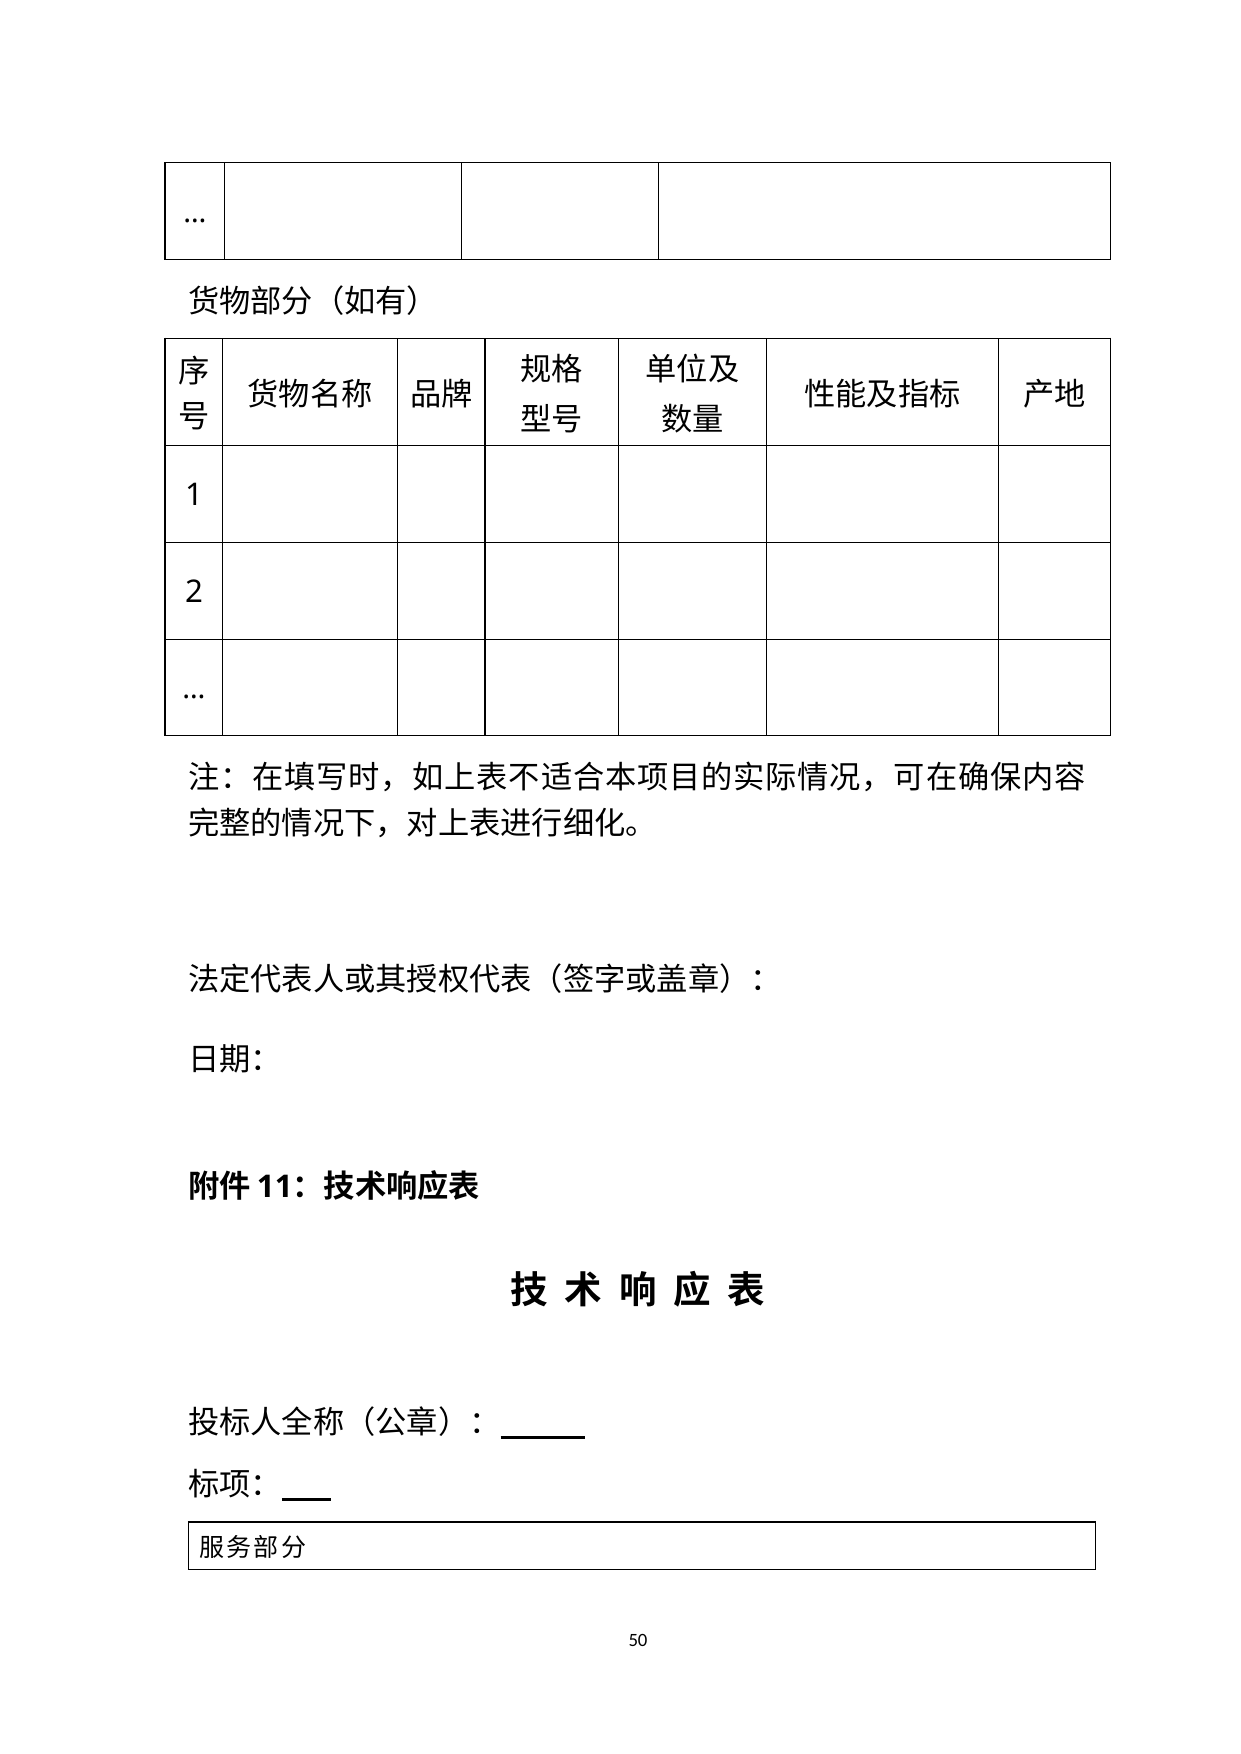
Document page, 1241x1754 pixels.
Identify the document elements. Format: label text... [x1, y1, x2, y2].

table_header 产地 [999, 339, 1110, 445]
table_cell [225, 163, 461, 259]
table_cell [659, 163, 1110, 259]
table_cell [223, 446, 397, 542]
text 技 术 响 应 表 [188, 1260, 1088, 1314]
table_header 单位及 数量 [619, 339, 766, 445]
table_header 规格 型号 [486, 339, 618, 445]
table_header 品牌 [398, 339, 484, 445]
table_cell 1 [166, 446, 222, 542]
table_cell [619, 446, 766, 542]
table_cell [999, 640, 1110, 735]
table_cell [619, 640, 766, 735]
table_cell 2 [166, 543, 222, 638]
table_cell [767, 446, 998, 542]
table_header 序号 [166, 339, 222, 445]
table_cell [398, 543, 484, 638]
table_cell [223, 640, 397, 735]
text 标项： [188, 1459, 1088, 1505]
text 日期： [188, 1034, 1088, 1079]
text 附件11：技术响应表 [188, 1161, 1088, 1207]
table_header 货物名称 [223, 339, 397, 445]
table_cell [999, 543, 1110, 638]
table_header 服务部分 [189, 1523, 1095, 1569]
table_cell [398, 640, 484, 735]
table_cell [767, 640, 998, 735]
table_cell [619, 543, 766, 638]
table_cell [486, 640, 618, 735]
table_header 性能及指标 [767, 339, 998, 445]
table_cell … [166, 640, 222, 735]
table_cell [223, 543, 397, 638]
table_cell … [166, 163, 224, 259]
table_cell [486, 446, 618, 542]
table_cell [462, 163, 658, 259]
table_cell [486, 543, 618, 638]
text 注：在填写时，如上表不适合本项目的实际情况，可在确保内容完整的情况下，对上表进行细化。 [188, 753, 1088, 843]
table_cell [767, 543, 998, 638]
text 法定代表人或其授权代表（签字或盖章）： [188, 954, 1088, 999]
text 货物部分（如有） [188, 276, 1088, 321]
text 投标人全称（公章）： [188, 1398, 1088, 1443]
table_cell [398, 446, 484, 542]
table_cell [999, 446, 1110, 542]
